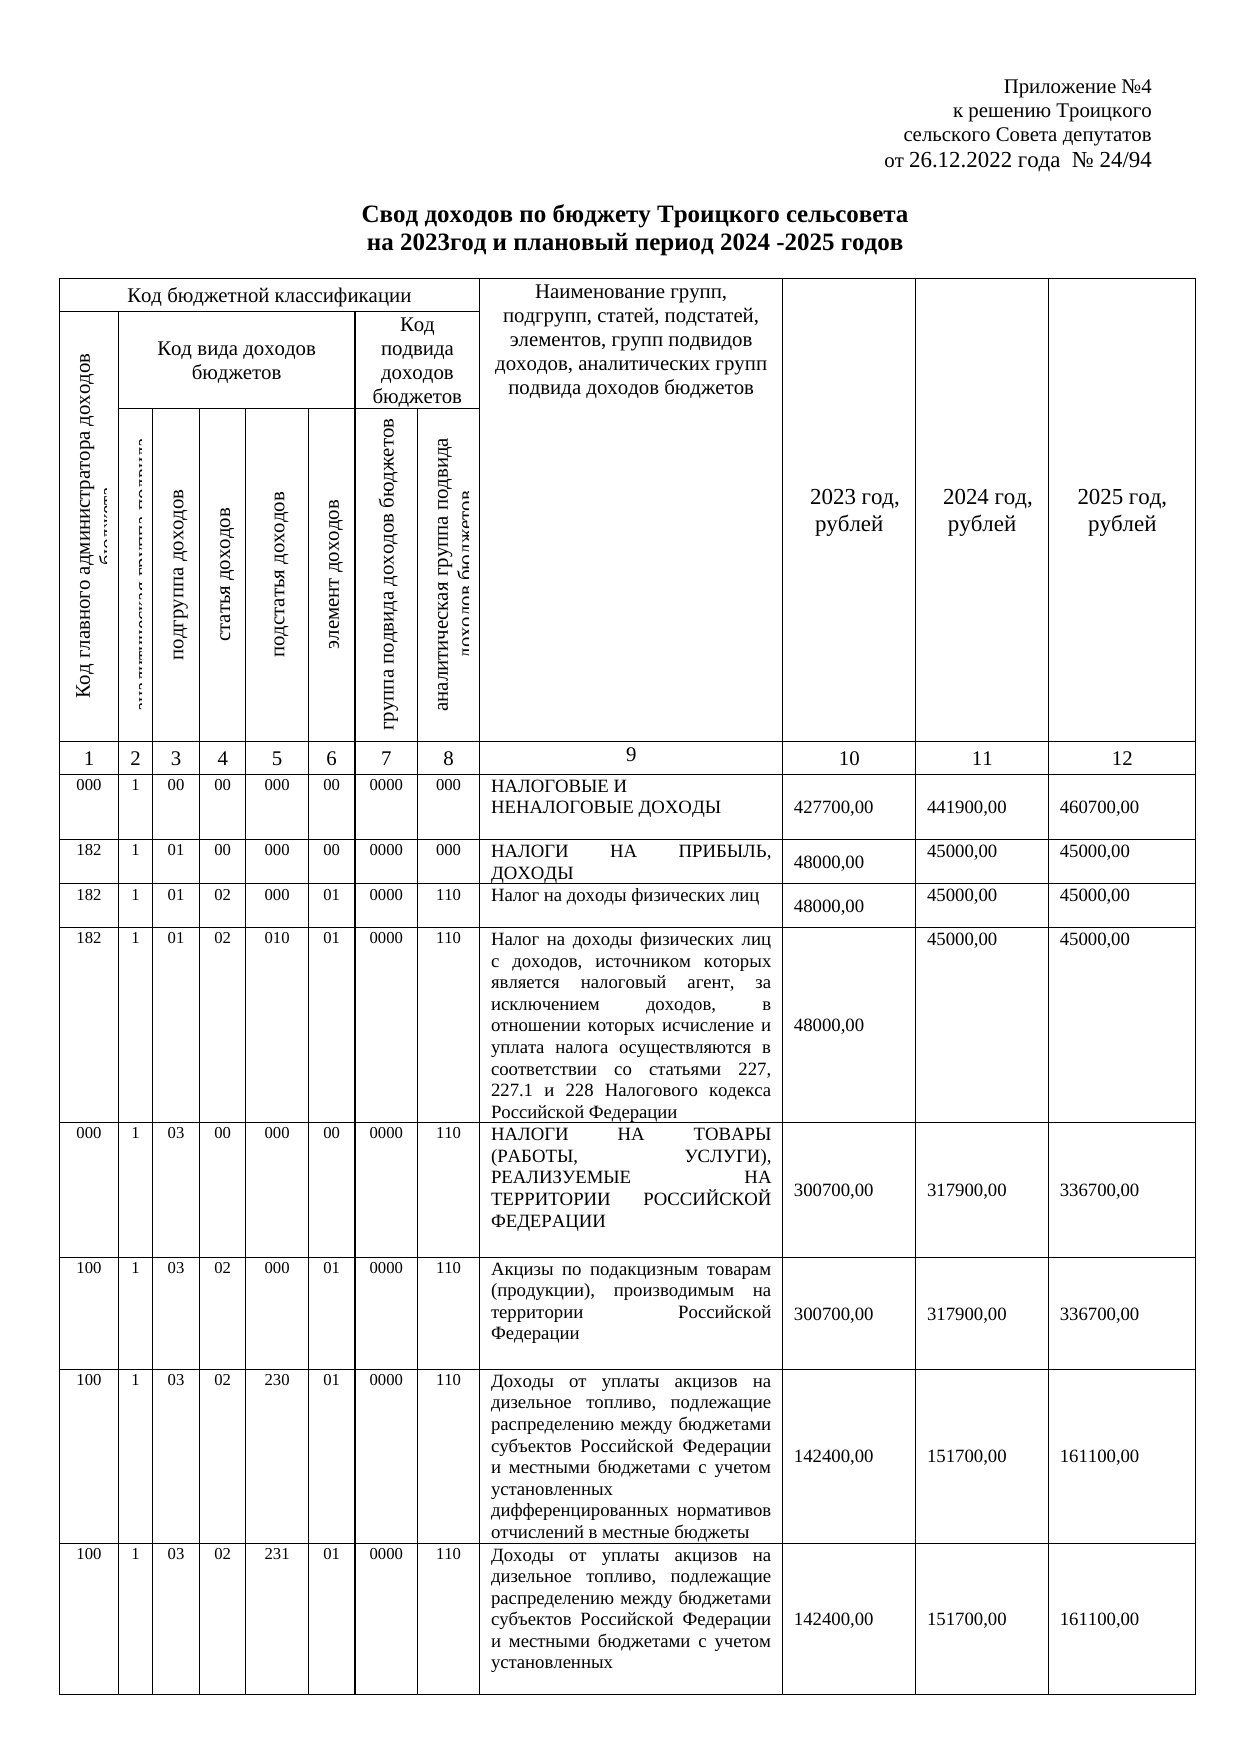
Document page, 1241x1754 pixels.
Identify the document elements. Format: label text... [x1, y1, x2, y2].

table_cell 00 [200, 1123, 245, 1257]
table_cell 427700,00 [783, 775, 915, 839]
table_cell 45000,00 [1049, 840, 1195, 883]
table_cell 01 [153, 928, 199, 1122]
table_cell 010 [246, 928, 308, 1122]
table_cell 01 [309, 928, 354, 1122]
table_cell 110 [418, 928, 479, 1122]
table_cell 460700,00 [1049, 775, 1195, 839]
table_cell 48000,00 [783, 840, 915, 883]
table_cell 161100,00 [1049, 1544, 1195, 1694]
table_cell 45000,00 [916, 884, 1048, 927]
table_cell 230 [246, 1370, 308, 1542]
table_cell 02 [200, 1370, 245, 1542]
table_cell 100 [60, 1544, 118, 1694]
table_cell 48000,00 [783, 928, 915, 1122]
table_cell подгруппа доходов [153, 409, 199, 741]
table_cell 03 [153, 1544, 199, 1694]
table_cell 2 [119, 742, 152, 773]
table_header 2025 год, рублей [1049, 279, 1195, 741]
table_cell 5 [246, 742, 308, 773]
table_cell 00 [309, 1123, 354, 1257]
table_cell 441900,00 [916, 775, 1048, 839]
table_cell 336700,00 [1049, 1123, 1195, 1257]
table_cell 02 [200, 928, 245, 1122]
table_cell 4 [200, 742, 245, 773]
table_cell 000 [418, 775, 479, 839]
table_cell 182 [60, 840, 118, 883]
table_cell 10 [783, 742, 915, 773]
table_cell 100 [60, 1370, 118, 1542]
table_cell 00 [200, 840, 245, 883]
table_cell 336700,00 [1049, 1258, 1195, 1369]
table_cell 1 [119, 1258, 152, 1369]
table_cell 01 [309, 1370, 354, 1542]
table_cell 12 [1049, 742, 1195, 773]
table_header Наименование групп, подгрупп, статей, подстатей, элементов, групп подвидов доходов, аналитических групп подвида доходов бюджетов [480, 279, 782, 741]
table_cell 45000,00 [916, 928, 1048, 1122]
table_cell 151700,00 [916, 1544, 1048, 1694]
text сельского Совета депутатов [118, 122, 1152, 146]
table_cell 0000 [356, 1123, 417, 1257]
table_cell 100 [60, 1258, 118, 1369]
table_cell 110 [418, 1370, 479, 1542]
table_cell 01 [153, 840, 199, 883]
table_cell 0000 [356, 775, 417, 839]
table_cell 1 [119, 1370, 152, 1542]
table_cell 142400,00 [783, 1370, 915, 1542]
table_cell Код подвида доходов бюджетов [356, 312, 479, 408]
table_cell Код вида доходов бюджетов [119, 312, 354, 408]
table_cell 11 [916, 742, 1048, 773]
table_cell 48000,00 [783, 884, 915, 927]
table_cell 0000 [356, 884, 417, 927]
table_cell 000 [246, 1258, 308, 1369]
table_cell 1 [60, 742, 118, 773]
table_cell 1 [119, 884, 152, 927]
table_cell 45000,00 [916, 840, 1048, 883]
table_cell Налог на доходы физических лиц [480, 884, 782, 927]
table_cell 02 [200, 1544, 245, 1694]
table_cell 0000 [356, 1258, 417, 1369]
table_cell 110 [418, 1544, 479, 1694]
table_cell 0000 [356, 840, 417, 883]
table_cell 02 [200, 884, 245, 927]
table_cell 182 [60, 884, 118, 927]
table_cell 45000,00 [1049, 884, 1195, 927]
table_cell 317900,00 [916, 1123, 1048, 1257]
table_cell 182 [60, 928, 118, 1122]
table_cell 1 [119, 840, 152, 883]
table_cell 6 [309, 742, 354, 773]
text Приложение №4 [118, 74, 1152, 98]
table_cell 01 [309, 884, 354, 927]
table_cell 110 [418, 1123, 479, 1257]
table_cell 9 [480, 742, 782, 773]
table_cell 151700,00 [916, 1370, 1048, 1542]
table_cell 161100,00 [1049, 1370, 1195, 1542]
table_cell группа подвида доходов бюджетов [356, 409, 417, 741]
table_cell 0000 [356, 1544, 417, 1694]
table_header 2024 год, рублей [916, 279, 1048, 741]
table_cell 000 [60, 1123, 118, 1257]
table_cell 45000,00 [1049, 928, 1195, 1122]
text на 2023год и плановый период 2024 -2025 годов [118, 227, 1152, 256]
table_cell 00 [153, 775, 199, 839]
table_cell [480, 1544, 782, 1694]
table_header Код бюджетной классификации [60, 279, 479, 311]
table_cell 317900,00 [916, 1258, 1048, 1369]
table_cell статья доходов [200, 409, 245, 741]
table_cell 000 [60, 775, 118, 839]
table_cell 01 [153, 884, 199, 927]
table_cell 1 [119, 1544, 152, 1694]
table_cell 300700,00 [783, 1258, 915, 1369]
table_cell 00 [309, 840, 354, 883]
table_cell 1 [119, 1123, 152, 1257]
table_cell 000 [418, 840, 479, 883]
table_cell 03 [153, 1370, 199, 1542]
table_cell 142400,00 [783, 1544, 915, 1694]
table_cell 000 [246, 840, 308, 883]
table_cell Доходы от уплаты акцизов на дизельное топливо, подлежащие распределению между бюджетами субъектов Российской Федерации и местными бюджетами с учетом установленных дифференцированных нормативов отчислений в местные бюджеты [480, 1370, 782, 1542]
table_cell 8 [418, 742, 479, 773]
table_cell НАЛОГИ НА ПРИБЫЛЬ, ДОХОДЫ [480, 840, 782, 883]
text Свод доходов по бюджету Троицкого сельсовета [118, 199, 1152, 227]
table_cell НАЛОГОВЫЕ И НЕНАЛОГОВЫЕ ДОХОДЫ [480, 775, 782, 839]
table_cell 02 [200, 1258, 245, 1369]
table_cell 000 [246, 884, 308, 927]
text к решению Троицкого [118, 98, 1152, 122]
table_cell 03 [153, 1123, 199, 1257]
table_header 2023 год, рублей [783, 279, 915, 741]
table_cell Код главного администратора доходов бюджета [60, 312, 118, 741]
table_cell Налог на доходы физических лиц с доходов, источником которых является налоговый агент, за исключением доходов, в отношении которых исчисление и уплата налога осуществляются в соответствии со статьями 227, 227.1 и 228 Налогового кодекса Российской Федерации [480, 928, 782, 1122]
table_cell 1 [119, 775, 152, 839]
table_cell 3 [153, 742, 199, 773]
table_cell 1 [119, 928, 152, 1122]
table_cell 231 [246, 1544, 308, 1694]
table_cell 00 [200, 775, 245, 839]
table_cell 00 [309, 775, 354, 839]
table_cell элемент доходов [309, 409, 354, 741]
table_cell 0000 [356, 1370, 417, 1542]
table_cell аналитическая группа подвида доходов бюджетов [119, 409, 152, 741]
table_cell 110 [418, 1258, 479, 1369]
table_cell 0000 [356, 928, 417, 1122]
table_cell Акцизы по подакцизным товарам (продукции), производимым на территории Российской Федерации [480, 1258, 782, 1369]
table_cell 300700,00 [783, 1123, 915, 1257]
table_cell НАЛОГИ НА ТОВАРЫ (РАБОТЫ, УСЛУГИ), РЕАЛИЗУЕМЫЕ НА ТЕРРИТОРИИ РОССИЙСКОЙ ФЕДЕРАЦИИ [480, 1123, 782, 1257]
table_cell 01 [309, 1544, 354, 1694]
table_cell 000 [246, 775, 308, 839]
table_cell подстатья доходов [246, 409, 308, 741]
table_cell 01 [309, 1258, 354, 1369]
table_cell 7 [356, 742, 417, 773]
table_cell 03 [153, 1258, 199, 1369]
text от 26.12.2022 года № 24/94 [118, 146, 1152, 172]
table_cell 000 [246, 1123, 308, 1257]
table_cell 110 [418, 884, 479, 927]
table_cell аналитическая группа подвида доходов бюджетов [418, 409, 479, 741]
